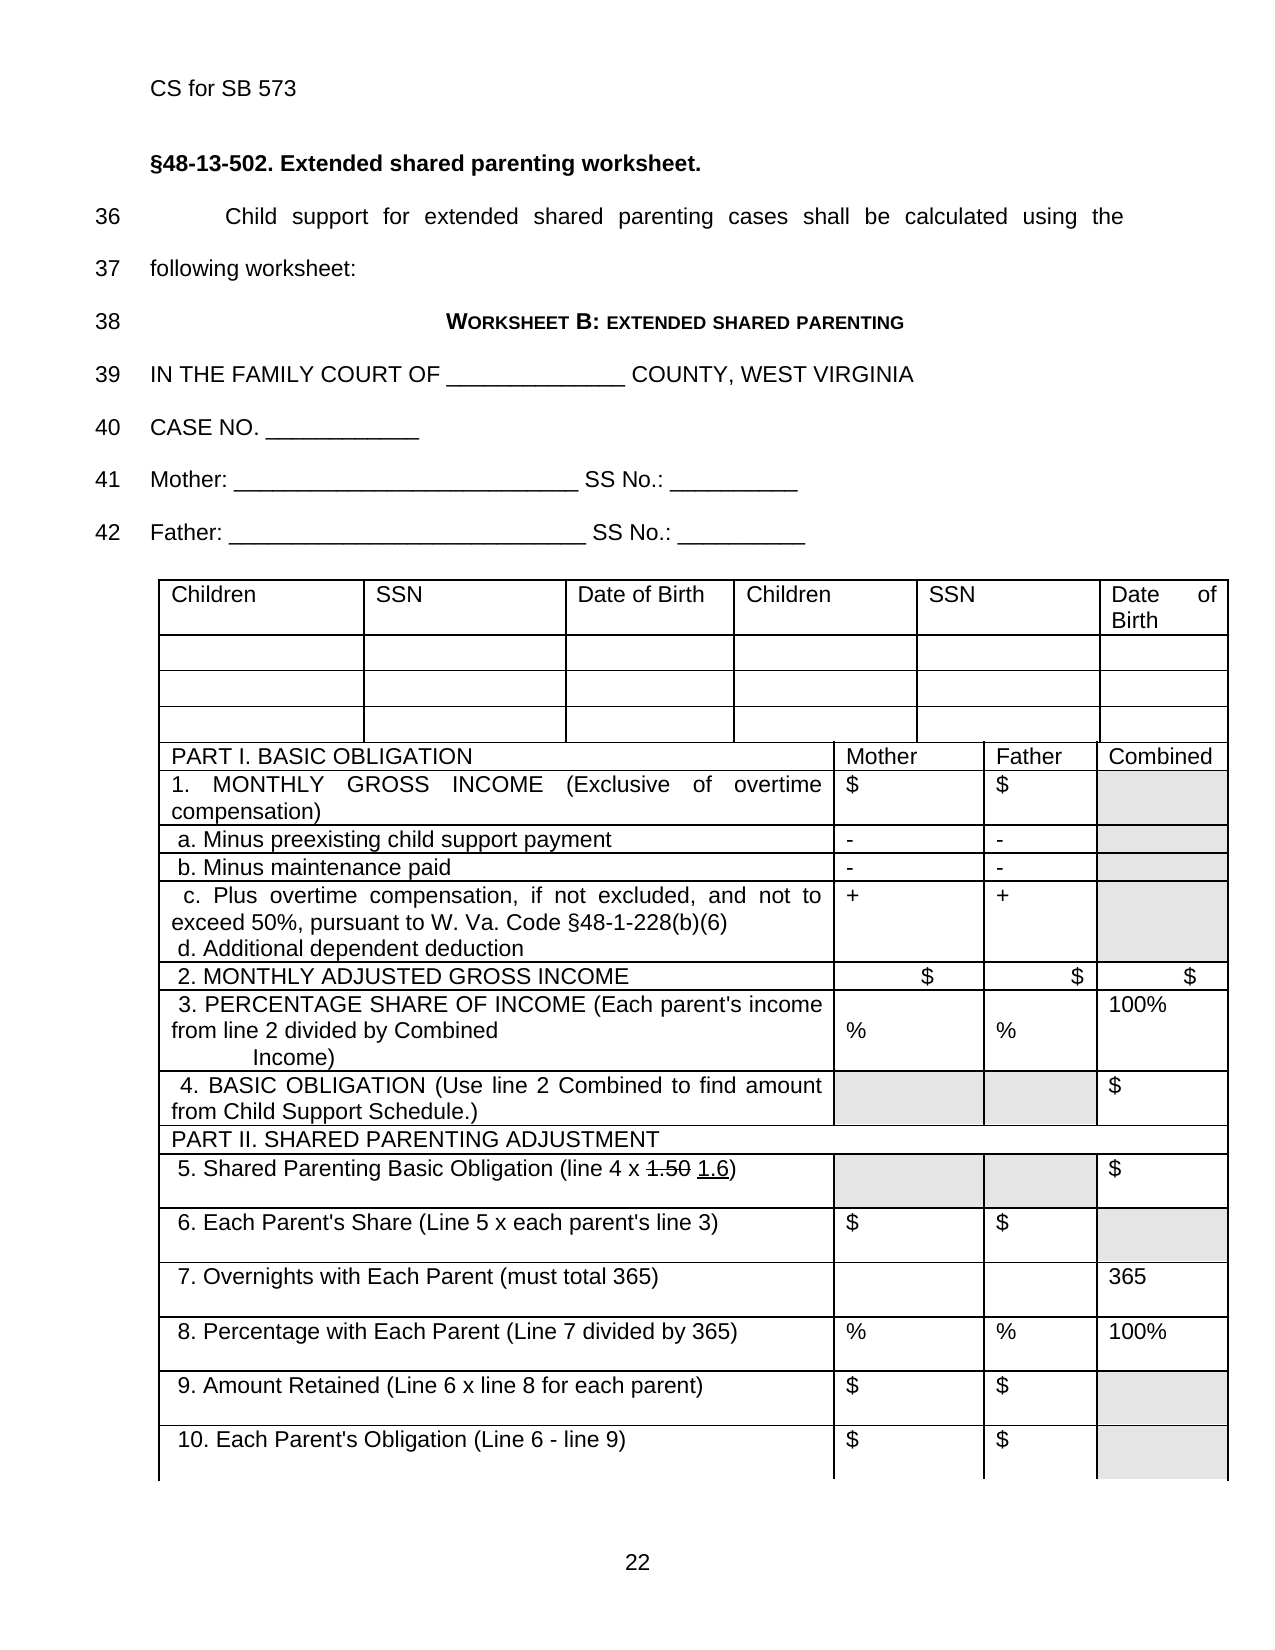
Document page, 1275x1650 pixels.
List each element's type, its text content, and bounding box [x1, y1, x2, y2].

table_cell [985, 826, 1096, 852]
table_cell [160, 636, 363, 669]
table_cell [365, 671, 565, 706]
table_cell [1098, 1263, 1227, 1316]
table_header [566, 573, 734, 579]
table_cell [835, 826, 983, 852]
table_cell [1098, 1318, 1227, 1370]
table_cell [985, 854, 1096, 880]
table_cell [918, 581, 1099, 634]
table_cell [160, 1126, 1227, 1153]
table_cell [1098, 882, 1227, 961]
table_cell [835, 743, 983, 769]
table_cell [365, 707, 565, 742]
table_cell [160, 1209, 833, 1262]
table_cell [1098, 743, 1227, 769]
text Child support for extended shared parenting cases shall be calculated using the following worksheet: [150, 203, 1125, 282]
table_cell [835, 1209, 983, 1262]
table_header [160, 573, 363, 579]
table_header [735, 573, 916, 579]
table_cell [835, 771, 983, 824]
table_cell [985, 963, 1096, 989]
text Worksheet B: extended shared parenting [150, 308, 1125, 334]
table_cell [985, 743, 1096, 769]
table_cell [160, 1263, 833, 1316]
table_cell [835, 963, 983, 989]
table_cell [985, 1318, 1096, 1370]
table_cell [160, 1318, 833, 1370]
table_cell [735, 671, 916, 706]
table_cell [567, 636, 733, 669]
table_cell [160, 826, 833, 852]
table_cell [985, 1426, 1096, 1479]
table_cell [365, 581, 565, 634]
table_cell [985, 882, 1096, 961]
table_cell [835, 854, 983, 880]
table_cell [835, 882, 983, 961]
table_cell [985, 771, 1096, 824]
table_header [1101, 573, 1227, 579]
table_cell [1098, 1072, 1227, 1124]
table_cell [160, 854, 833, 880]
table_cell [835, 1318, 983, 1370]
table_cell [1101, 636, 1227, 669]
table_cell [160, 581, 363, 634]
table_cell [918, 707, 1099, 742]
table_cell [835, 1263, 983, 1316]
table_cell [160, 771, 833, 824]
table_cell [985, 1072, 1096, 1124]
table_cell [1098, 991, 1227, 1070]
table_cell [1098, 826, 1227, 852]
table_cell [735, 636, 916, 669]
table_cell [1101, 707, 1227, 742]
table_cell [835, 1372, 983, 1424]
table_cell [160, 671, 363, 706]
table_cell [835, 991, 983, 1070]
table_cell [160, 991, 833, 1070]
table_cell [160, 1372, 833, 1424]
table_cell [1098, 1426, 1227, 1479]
text Mother: ___________________________ SS No.: __________ [150, 466, 1125, 493]
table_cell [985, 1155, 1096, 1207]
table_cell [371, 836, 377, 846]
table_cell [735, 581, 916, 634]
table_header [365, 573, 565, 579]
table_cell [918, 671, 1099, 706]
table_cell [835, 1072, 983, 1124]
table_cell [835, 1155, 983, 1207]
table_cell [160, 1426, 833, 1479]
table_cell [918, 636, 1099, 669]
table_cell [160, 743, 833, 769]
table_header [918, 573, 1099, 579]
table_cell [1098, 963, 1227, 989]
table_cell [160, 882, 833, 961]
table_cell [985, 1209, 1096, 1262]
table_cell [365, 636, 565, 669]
subtitle §48-13-502. Extended shared parenting worksheet. [150, 150, 1125, 176]
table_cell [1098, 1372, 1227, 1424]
text Father: ____________________________ SS No.: __________ [150, 519, 1125, 545]
text IN THE FAMILY COURT OF ______________ COUNTY, WEST VIRGINIA [150, 361, 1125, 387]
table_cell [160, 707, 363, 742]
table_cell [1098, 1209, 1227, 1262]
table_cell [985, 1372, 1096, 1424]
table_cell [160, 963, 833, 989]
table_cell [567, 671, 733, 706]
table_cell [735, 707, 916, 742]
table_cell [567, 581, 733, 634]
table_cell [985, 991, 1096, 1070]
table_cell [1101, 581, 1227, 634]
text CASE NO. ____________ [150, 413, 1125, 440]
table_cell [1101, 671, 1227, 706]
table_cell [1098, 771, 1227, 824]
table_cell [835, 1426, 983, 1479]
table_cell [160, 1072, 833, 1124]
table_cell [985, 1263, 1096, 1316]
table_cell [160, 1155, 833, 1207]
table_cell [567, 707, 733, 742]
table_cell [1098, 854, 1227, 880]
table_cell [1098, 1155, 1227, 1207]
